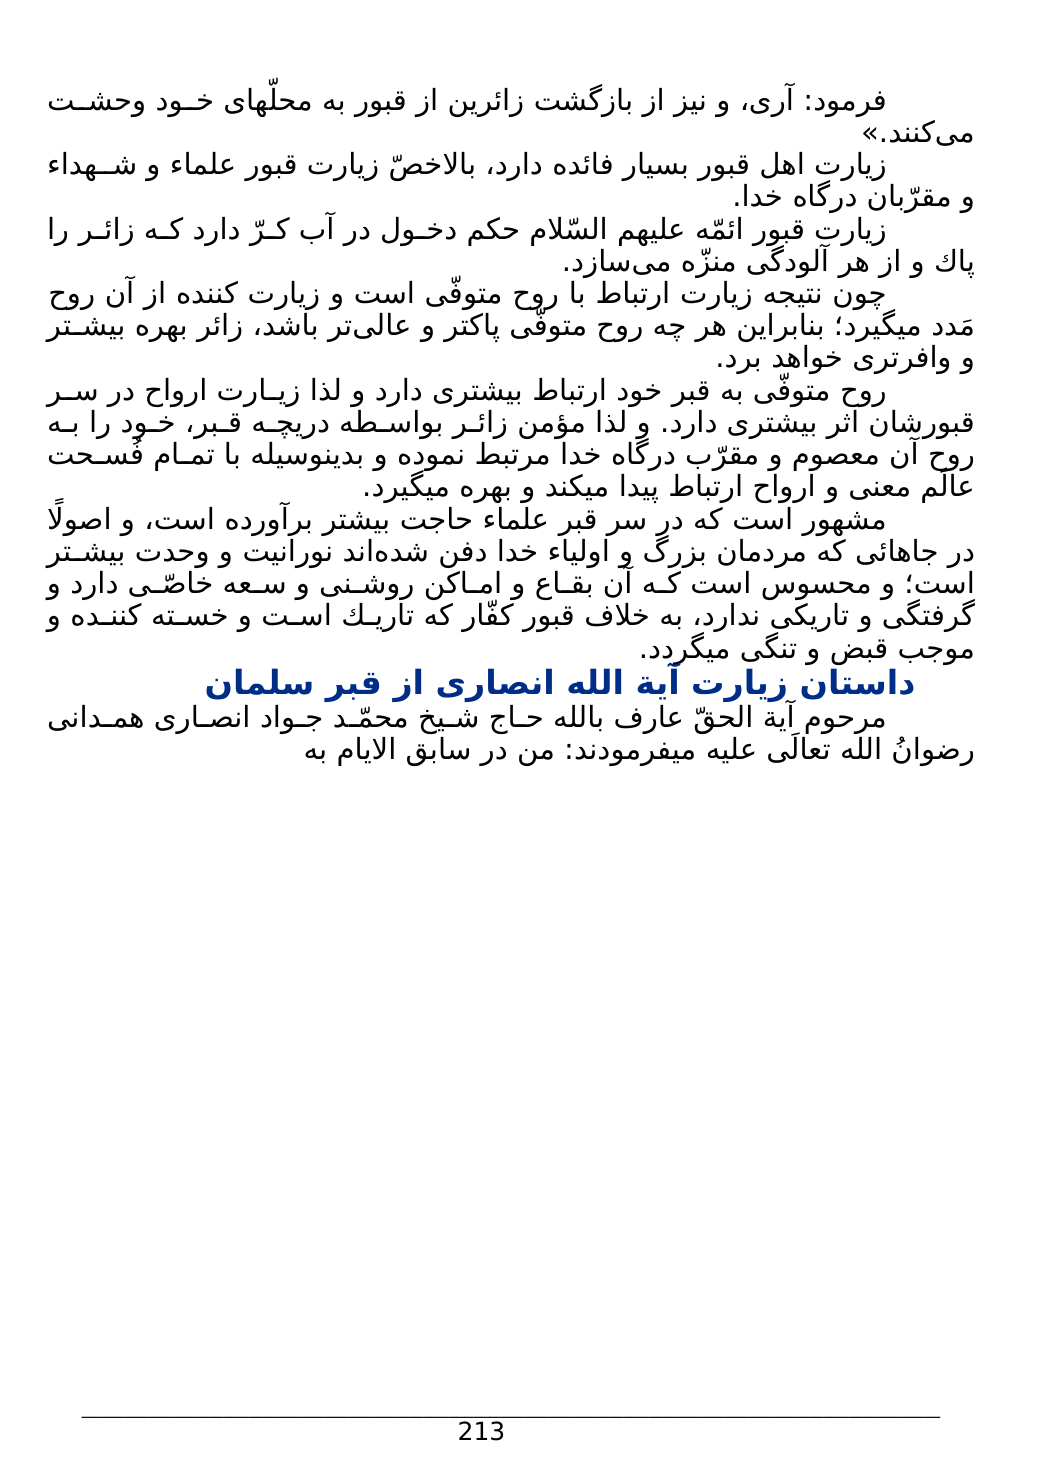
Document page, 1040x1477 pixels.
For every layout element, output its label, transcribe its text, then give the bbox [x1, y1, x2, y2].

text زیارت اهل قبور بسیار فائده دارد، بالاخصّ زیارت قبور علماء و شهداء و مقرّبان درگاه خدا. [47, 149, 975, 213]
text چون نتیجه زیارت ارتباط با روح متوفّى است و زیارت كننده از آن روح مَدد میگیرد؛ بنابراین هر چه روح متوفّى پاكتر و عالى‌تر باشد، زائر بهره بیشتر و وافرترى خواهد برد. [47, 278, 975, 374]
text فرمود: آرى، و نیز از بازگشت زائرین از قبور به محلّهاى خود وحشت مى‌كنند.» [47, 84, 975, 149]
text مشهور است كه در سر قبر علماء حاجت بیشتر برآورده است، و اصولًا در جاهائى كه مردمان بزرگ و اولیاء خدا دفن شده‌اند نورانیت و وحدت بیشتر است؛ و محسوس است كه آن بقاع و اماكن روشنى و سعه خاصّى دارد و گرفتگى و تاریكى ندارد، به خلاف قبور كفّار كه تاریك است و خسته كننده و موجب قبض و تنگى میگردد. [47, 504, 975, 665]
text زیارت قبور ائمّه علیهم السّلام حكم دخول در آب كرّ دارد كه زائر را پاك و از هر آلودگى منزّه مى‌سازد. [47, 213, 975, 278]
text مرحوم آیة الحقّ عارف بالله حاج شیخ محمّد جواد انصارى همدانى رضوانُ الله تعالَى علیه میفرمودند: من در سابق الایام به‌ [47, 702, 975, 766]
text روح متوفّى به قبر خود ارتباط بیشترى دارد و لذا زیارت ارواح در سر قبورشان اثر بیشترى دارد. و لذا مؤمن زائر بواسطه دریچه قبر، خود را به روح آن معصوم و مقرّب درگاه خدا مرتبط نموده و بدینوسیله با تمام فُسحت عالَم معنى و ارواح ارتباط پیدا میكند و بهره میگیرد. [47, 374, 975, 504]
subtitle داستان زیارت آیة الله انصارى از قبر سلمان‌ [106, 665, 916, 702]
